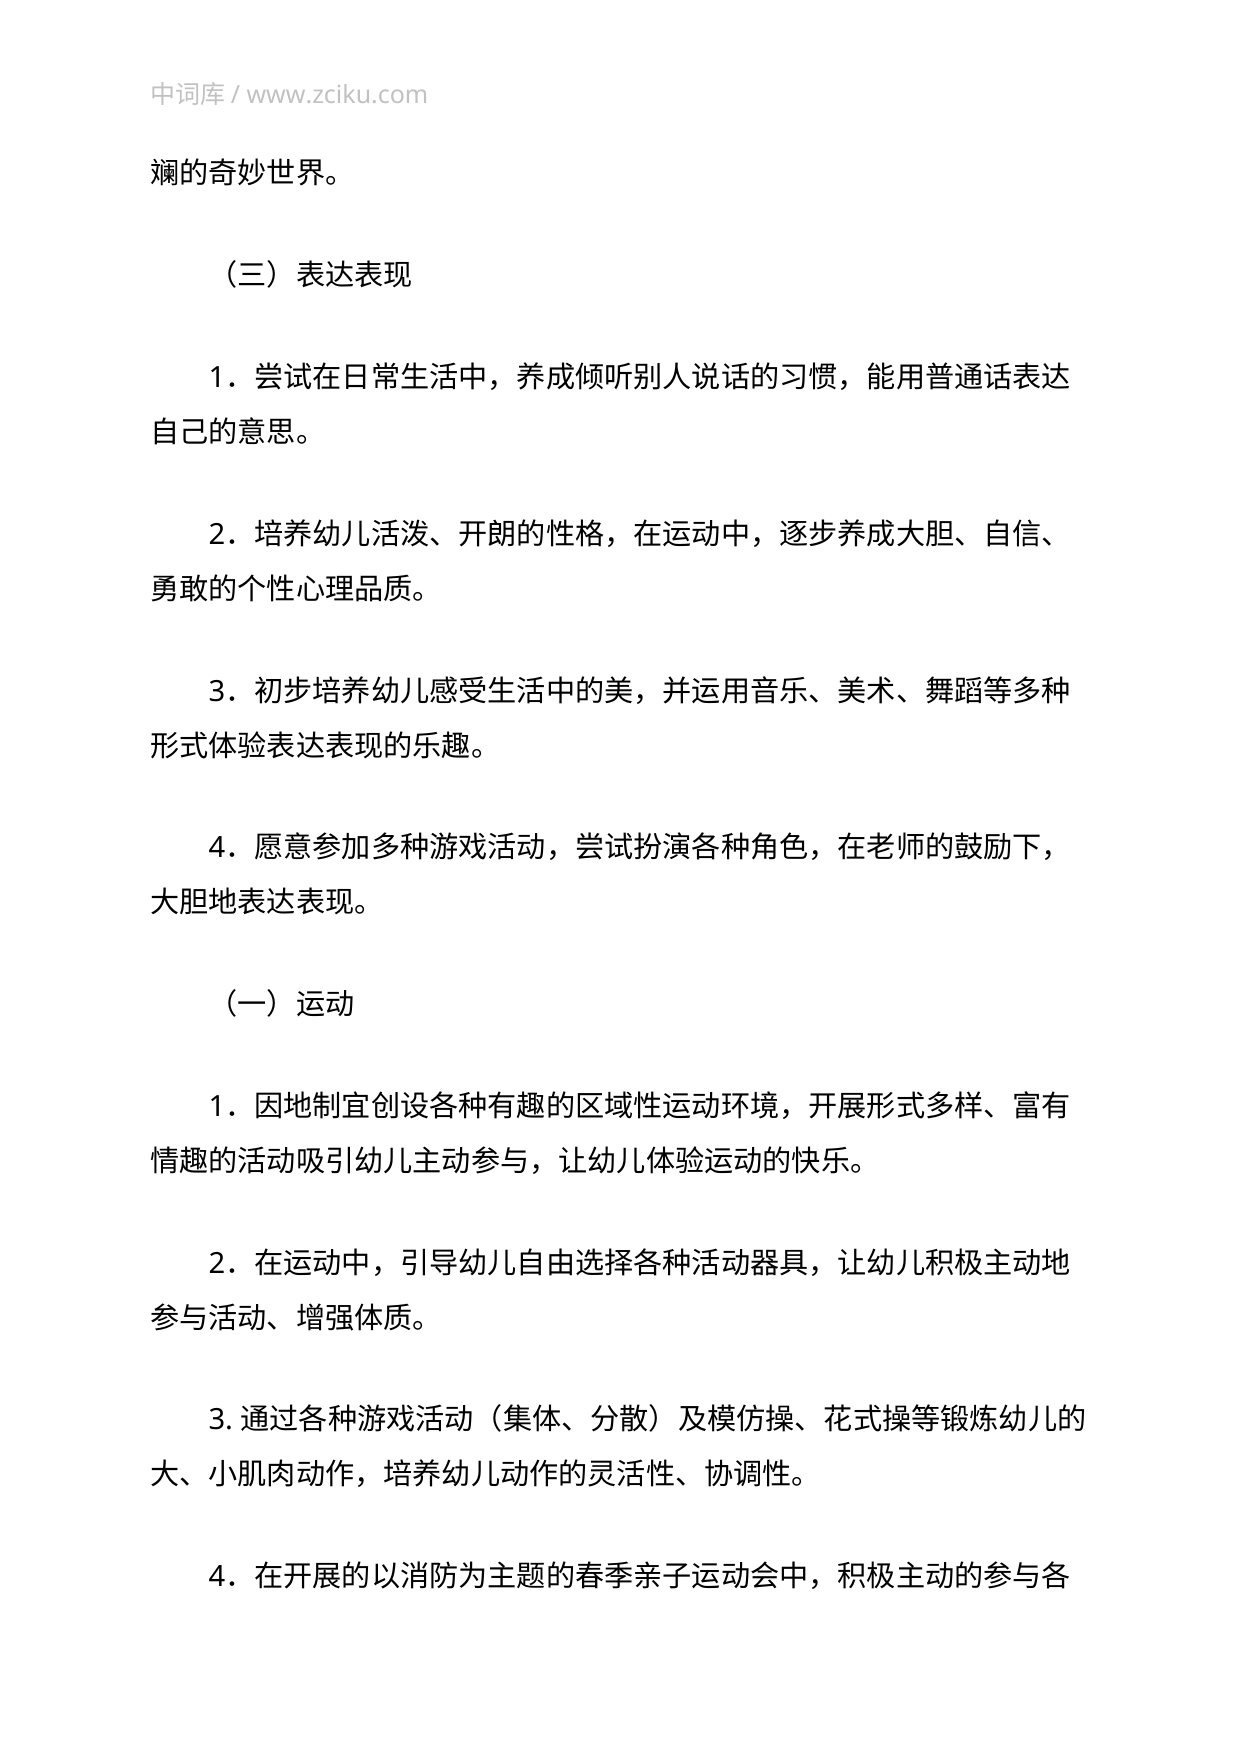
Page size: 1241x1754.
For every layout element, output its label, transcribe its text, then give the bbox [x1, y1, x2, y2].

text 2．培养幼儿活泼、开朗的性格，在运动中，逐步养成大胆、自信、勇敢的个性心理品质。 [150, 510, 1090, 608]
text 1．因地制宜创设各种有趣的区域性运动环境，开展形式多样、富有情趣的活动吸引幼儿主动参与，让幼儿体验运动的快乐。 [150, 1082, 1090, 1180]
text 4．愿意参加多种游戏活动，尝试扮演各种角色，在老师的鼓励下，大胆地表达表现。 [150, 824, 1090, 921]
text 2．在运动中，引导幼儿自由选择各种活动器具，让幼儿积极主动地参与活动、增强体质。 [150, 1239, 1090, 1336]
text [150, 1553, 1090, 1595]
text （三）表达表现 [150, 252, 1090, 294]
text 3. 通过各种游戏活动（集体、分散）及模仿操、花式操等锻炼幼儿的大、小肌肉动作，培养幼儿动作的灵活性、协调性。 [150, 1396, 1090, 1493]
text 3．初步培养幼儿感受生活中的美，并运用音乐、美术、舞蹈等多种形式体验表达表现的乐趣。 [150, 667, 1090, 764]
text 1．尝试在日常生活中，养成倾听别人说话的习惯，能用普通话表达自己的意思。 [150, 353, 1090, 451]
text （一）运动 [150, 981, 1090, 1023]
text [150, 150, 1090, 192]
